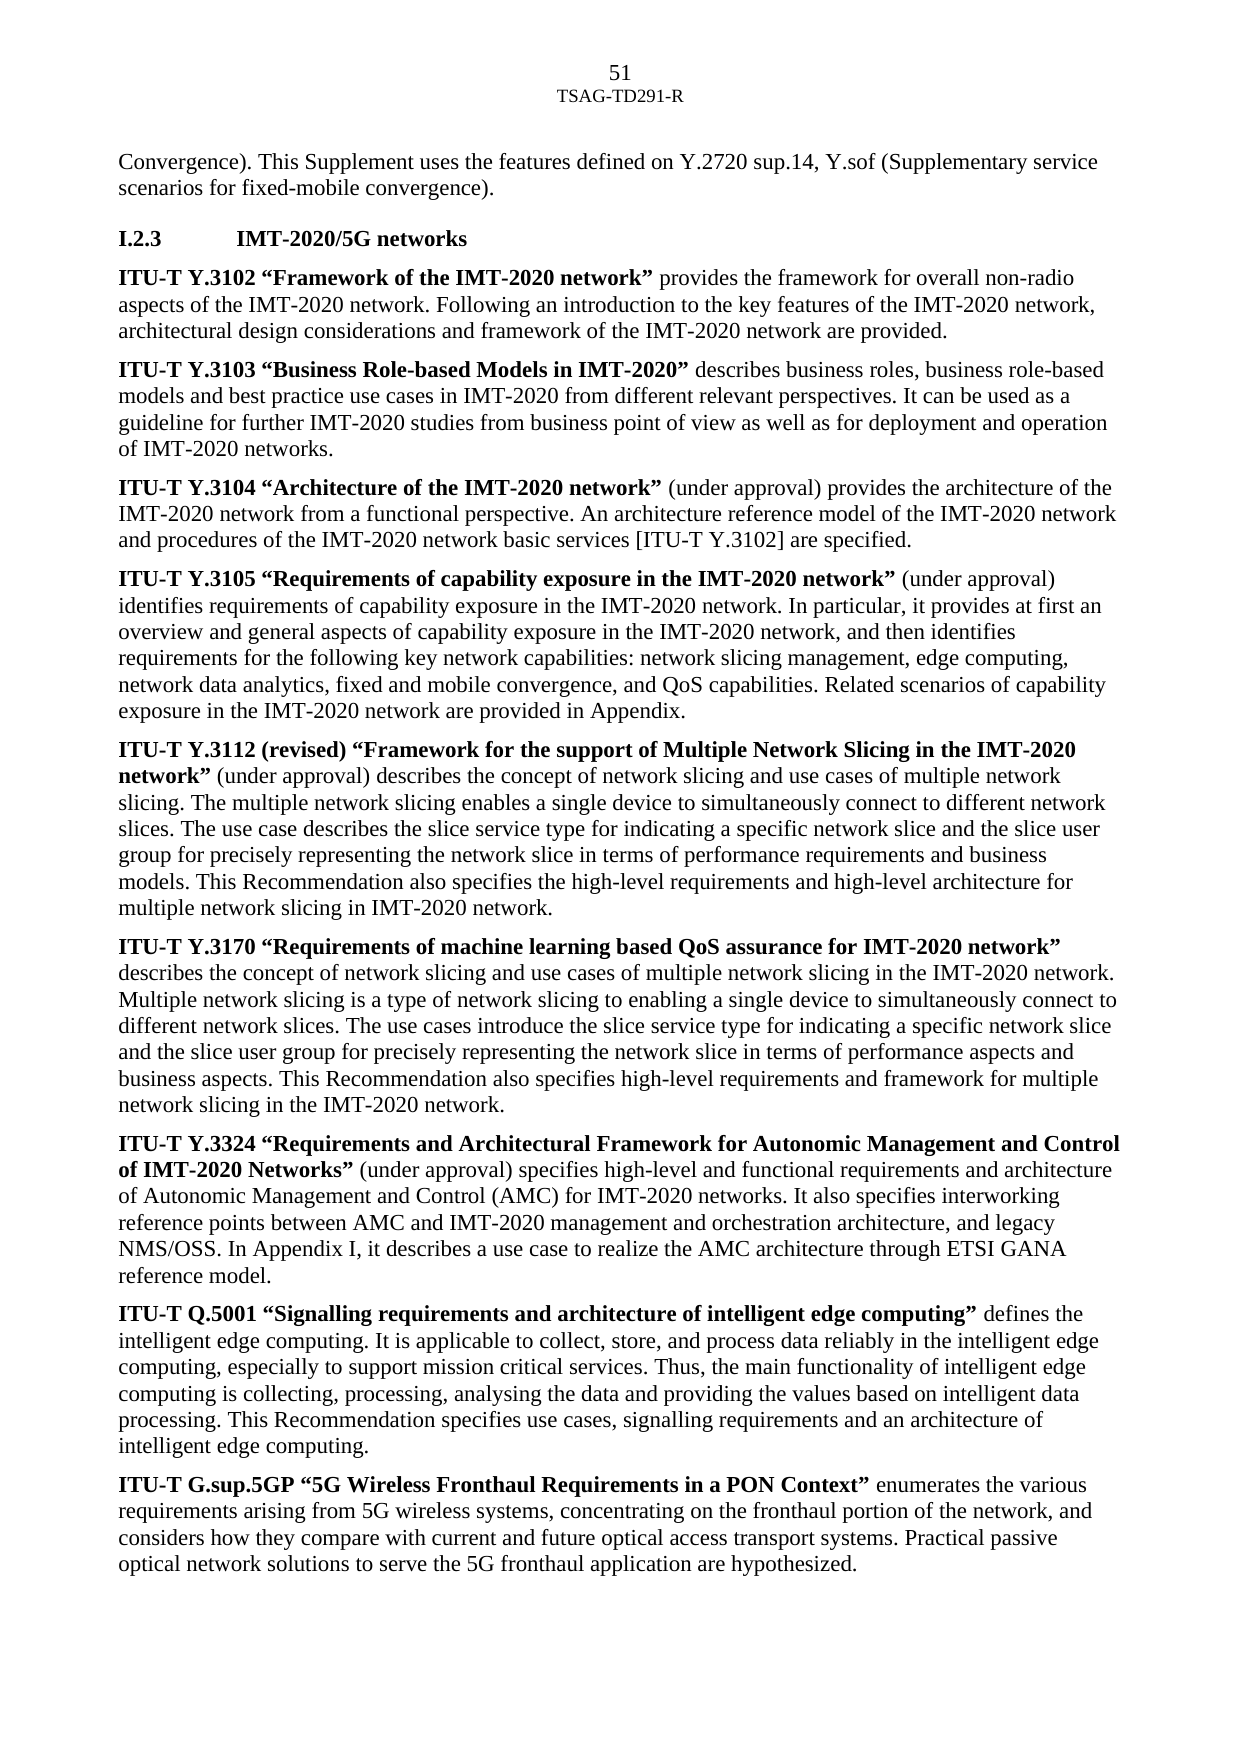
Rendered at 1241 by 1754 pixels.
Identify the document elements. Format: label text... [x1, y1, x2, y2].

text I.2.3 IMT-2020/5G networks [118, 225, 1122, 252]
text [118, 148, 1122, 200]
text ITU-T Q.5001 “Signalling requirements and architecture of intelligent edge computing” defines the intelligent edge computing. It is applicable to collect, store, and process data reliably in the intelligent edge computing, especially to support mission critical services. Thus, the main functionality of intelligent edge computing is collecting, processing, analysing the data and providing the values based on intelligent data processing. This Recommendation specifies use cases, signalling requirements and an architecture of intelligent edge computing. [118, 1301, 1122, 1459]
text ITU-T Y.3112 (revised) “Framework for the support of Multiple Network Slicing in the IMT-2020 network” (under approval) describes the concept of network slicing and use cases of multiple network slicing. The multiple network slicing enables a single device to simultaneously connect to different network slices. The use case describes the slice service type for indicating a specific network slice and the slice user group for precisely representing the network slice in terms of performance requirements and business models. This Recommendation also specifies the high-level requirements and high-level architecture for multiple network slicing in IMT-2020 network. [118, 736, 1122, 920]
text ITU-T Y.3105 “Requirements of capability exposure in the IMT-2020 network” (under approval) identifies requirements of capability exposure in the IMT-2020 network. In particular, it provides at first an overview and general aspects of capability exposure in the IMT-2020 network, and then identifies requirements for the following key network capabilities: network slicing management, edge computing, network data analytics, fixed and mobile convergence, and QoS capabilities. Related scenarios of capability exposure in the IMT-2020 network are provided in Appendix. [118, 565, 1122, 723]
text ITU-T G.sup.5GP “5G Wireless Fronthaul Requirements in a PON Context” enumerates the various requirements arising from 5G wireless systems, concentrating on the fronthaul portion of the network, and considers how they compare with current and future optical access transport systems. Practical passive optical network solutions to serve the 5G fronthaul application are hypothesized. [118, 1471, 1122, 1577]
text ITU-T Y.3102 “Framework of the IMT-2020 network” provides the framework for overall non-radio aspects of the IMT-2020 network. Following an introduction to the key features of the IMT-2020 network, architectural design considerations and framework of the IMT-2020 network are provided. [118, 264, 1122, 343]
text ITU-T Y.3104 “Architecture of the IMT-2020 network” (under approval) provides the architecture of the IMT-2020 network from a functional perspective. An architecture reference model of the IMT-2020 network and procedures of the IMT-2020 network basic services [ITU-T Y.3102] are specified. [118, 474, 1122, 553]
text ITU-T Y.3103 “Business Role-based Models in IMT-2020” describes business roles, business role-based models and best practice use cases in IMT-2020 from different relevant perspectives. It can be used as a guideline for further IMT-2020 studies from business point of view as well as for deployment and operation of IMT-2020 networks. [118, 356, 1122, 461]
text ITU-T Y.3324 “Requirements and Architectural Framework for Autonomic Management and Control of IMT-2020 Networks” (under approval) specifies high-level and functional requirements and architecture of Autonomic Management and Control (AMC) for IMT-2020 networks. It also specifies interworking reference points between AMC and IMT-2020 management and orchestration architecture, and legacy NMS/OSS. In Appendix I, it describes a use case to realize the AMC architecture through ETSI GANA reference model. [118, 1130, 1122, 1288]
text ITU-T Y.3170 “Requirements of machine learning based QoS assurance for IMT-2020 network” describes the concept of network slicing and use cases of multiple network slicing in the IMT-2020 network. Multiple network slicing is a type of network slicing to enabling a single device to simultaneously connect to different network slices. The use cases introduce the slice service type for indicating a specific network slice and the slice user group for precisely representing the network slice in terms of performance aspects and business aspects. This Recommendation also specifies high-level requirements and framework for multiple network slicing in the IMT-2020 network. [118, 933, 1122, 1117]
